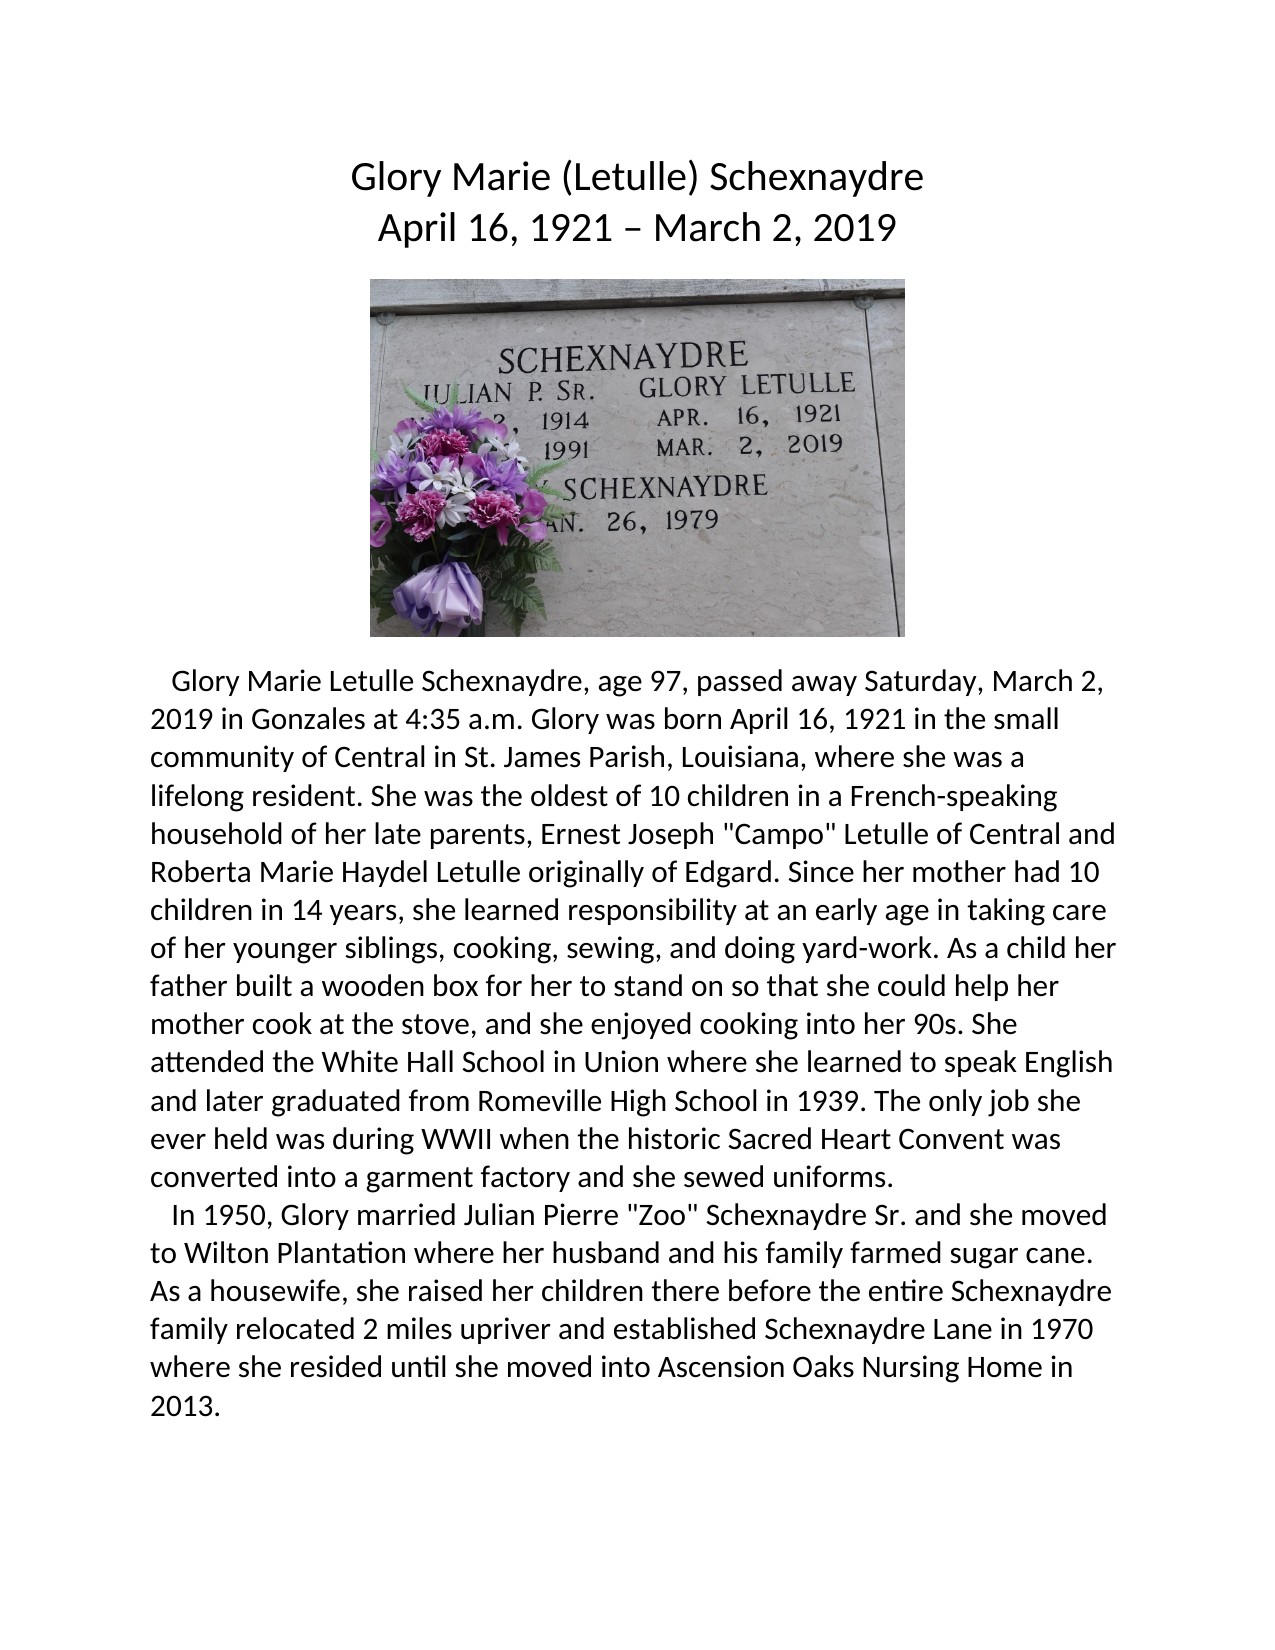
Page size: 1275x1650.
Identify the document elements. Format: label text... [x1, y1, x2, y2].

picture [370, 279, 905, 637]
text In 1950, Glory married Julian Pierre "Zoo" Schexnaydre Sr. and she moved to Wilton Plantation where her husband and his family farmed sugar cane. As a housewife, she raised her children there before the entire Schexnaydre family relocated 2 miles upriver and established Schexnaydre Lane in 1970 where she resided until she moved into Ascension Oaks Nursing Home in 2013. [150, 1195, 1125, 1424]
text April 16, 1921 – March 2, 2019 [150, 201, 1125, 252]
text Glory Marie (Letulle) Schexnaydre [150, 150, 1125, 201]
text Glory Marie Letulle Schexnaydre, age 97, passed away Saturday, March 2, 2019 in Gonzales at 4:35 a.m. Glory was born April 16, 1921 in the small community of Central in St. James Parish, Louisiana, where she was a lifelong resident. She was the oldest of 10 children in a French-speaking household of her late parents, Ernest Joseph "Campo" Letulle of Central and Roberta Marie Haydel Letulle originally of Edgard. Since her mother had 10 children in 14 years, she learned responsibility at an early age in taking care of her younger siblings, cooking, sewing, and doing yard-work. As a child her father built a wooden box for her to stand on so that she could help her mother cook at the stove, and she enjoyed cooking into her 90s. She attended the White Hall School in Union where she learned to speak English and later graduated from Romeville High School in 1939. The only job she ever held was during WWII when the historic Sacred Heart Convent was converted into a garment factory and she sewed uniforms. [150, 661, 1125, 1195]
